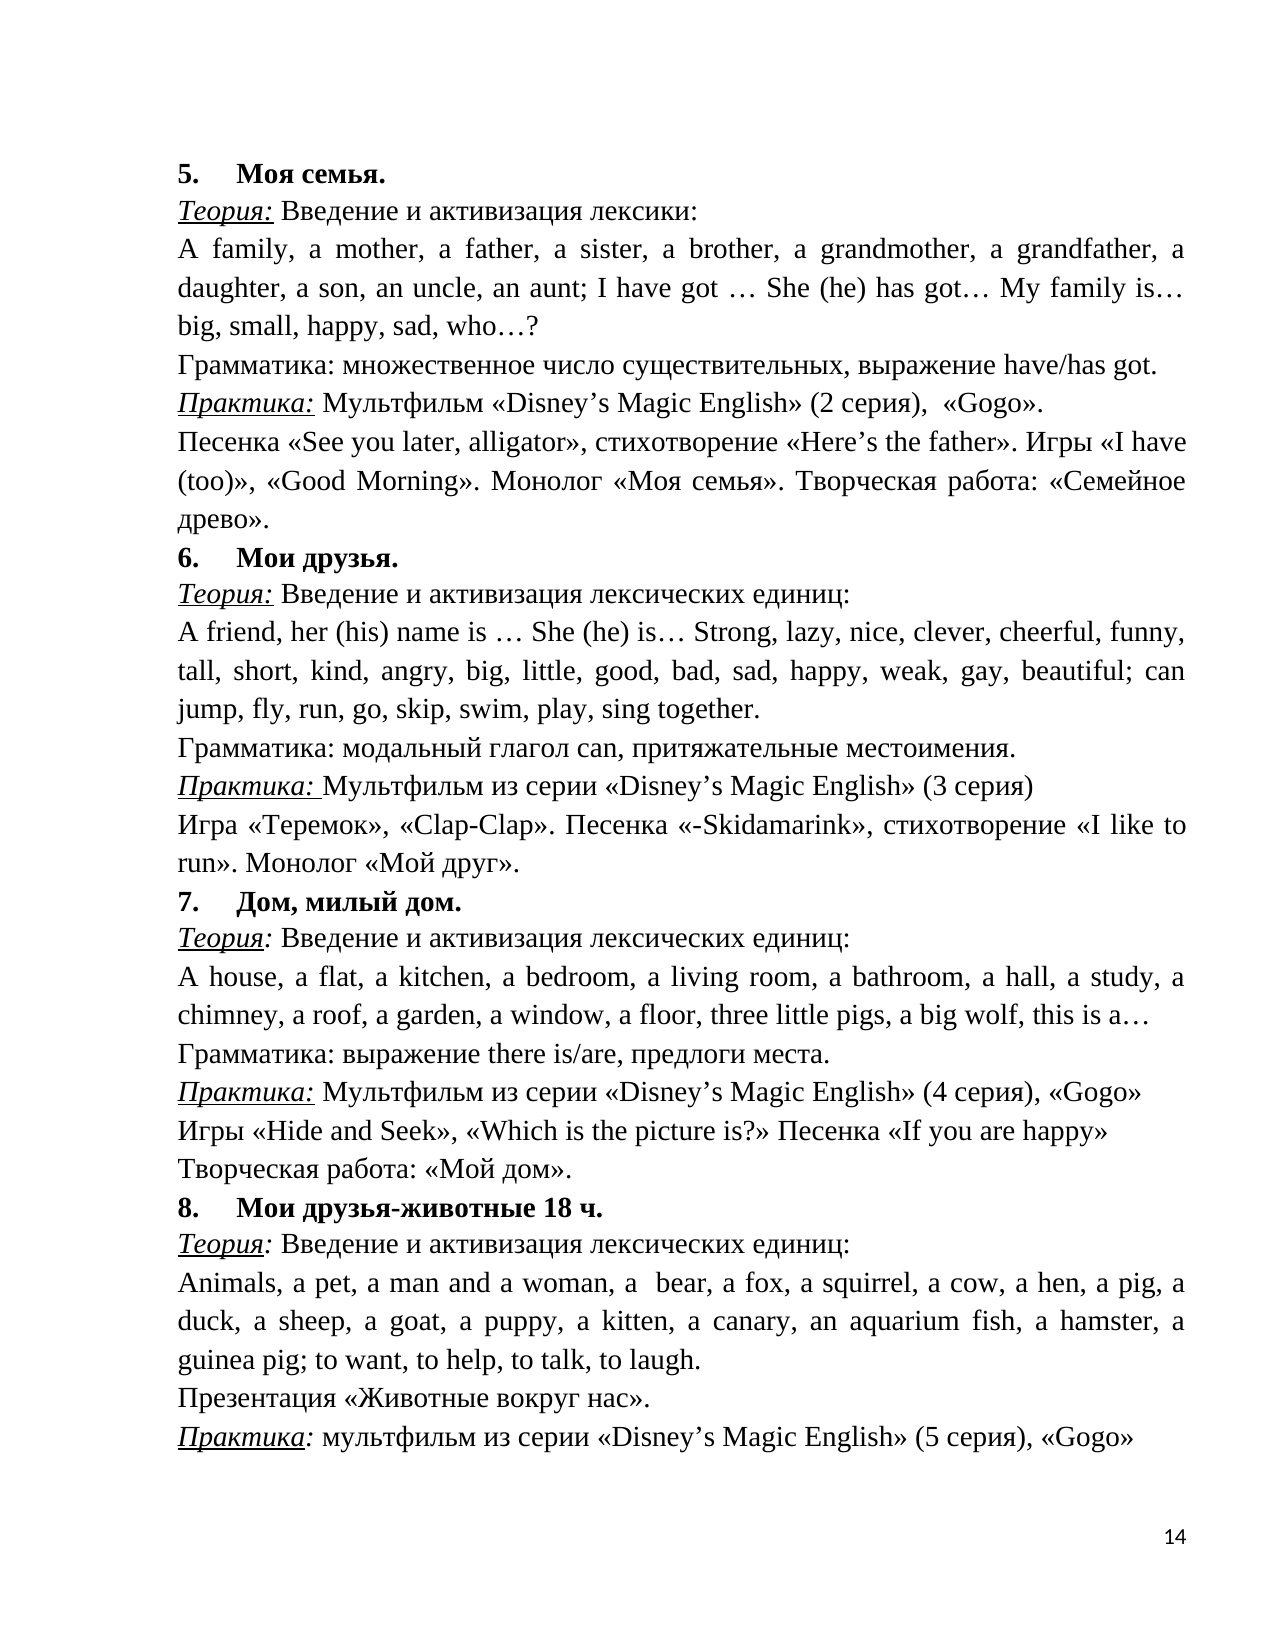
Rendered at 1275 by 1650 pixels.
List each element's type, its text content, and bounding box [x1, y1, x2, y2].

list Моя семья. [177, 157, 1186, 190]
list Мои друзья-животные 18 ч. [177, 1190, 1186, 1224]
text Игра «Теремок», «Clap-Clap». Песенка «-Skidamarink», стихотворение «I like to run». Монолог «Мой друг». [177, 807, 1186, 879]
text Грамматика: выражение there is/are, предлоги места. [177, 1036, 1186, 1069]
text A friend, her (his) name is … She (he) is… Strong, lazy, nice, clever, cheerful, funny, tall, short, kind, angry, big, little, good, bad, sad, happy, weak, gay, beautiful; can jump, fly, run, go, skip, swim, play, sing together. [177, 614, 1186, 725]
text Практика: Мультфильм из серии «Disney’s Magic English» (4 серия), «Gogo» [177, 1074, 1186, 1108]
text Теория: Введение и активизация лексических единиц: [177, 920, 1186, 954]
text Практика: мультфильм из серии «Disney’s Magic English» (5 серия), «Gogo» [177, 1419, 1186, 1452]
text Практика: Мультфильм из серии «Disney’s Magic English» (3 серия) [177, 768, 1186, 802]
text Творческая работа: «Мой дом». [177, 1152, 1186, 1185]
text Теория: Введение и активизация лексических единиц: [177, 576, 1186, 609]
list Дом, милый дом. [177, 884, 1186, 918]
list Мои друзья. [177, 540, 1186, 573]
text Animals, a pet, a man and a woman, a bear, a fox, a squirrel, a cow, a hen, a pig, a duck, a sheep, a goat, a puppy, a kitten, a canary, an aquarium fish, a hamster, a guinea pig; to want, to help, to talk, to laugh. [177, 1265, 1186, 1375]
text Теория: Введение и активизация лексики: [177, 193, 1186, 226]
text Презентация «Животные вокруг нас». [177, 1380, 1186, 1414]
text Песенка «See you later, alligator», стихотворение «Here’s the father». Игры «I have (too)», «Good Morning». Монолог «Моя семья». Творческая работа: «Семейное древо». [177, 424, 1186, 535]
text Грамматика: модальный глагол can, притяжательные местоимения. [177, 730, 1186, 763]
text Практика: Мультфильм «Disney’s Magic English» (2 серия), «Gogo». [177, 386, 1186, 419]
text Теория: Введение и активизация лексических единиц: [177, 1226, 1186, 1260]
text A family, a mother, a father, a sister, a brother, a grandmother, a grandfather, a daughter, a son, an uncle, an aunt; I have got … She (he) has got… My family is… big, small, happy, sad, who…? [177, 231, 1186, 342]
text A house, a flat, a kitchen, a bedroom, a living room, a bathroom, a hall, a study, a chimney, a roof, a garden, a window, a floor, three little pigs, a big wolf, this is a… [177, 959, 1186, 1031]
text Игры «Hide and Seek», «Which is the picture is?» Песенка «If you are happy» [177, 1113, 1186, 1147]
text Грамматика: множественное число существительных, выражение have/has got. [177, 347, 1186, 381]
